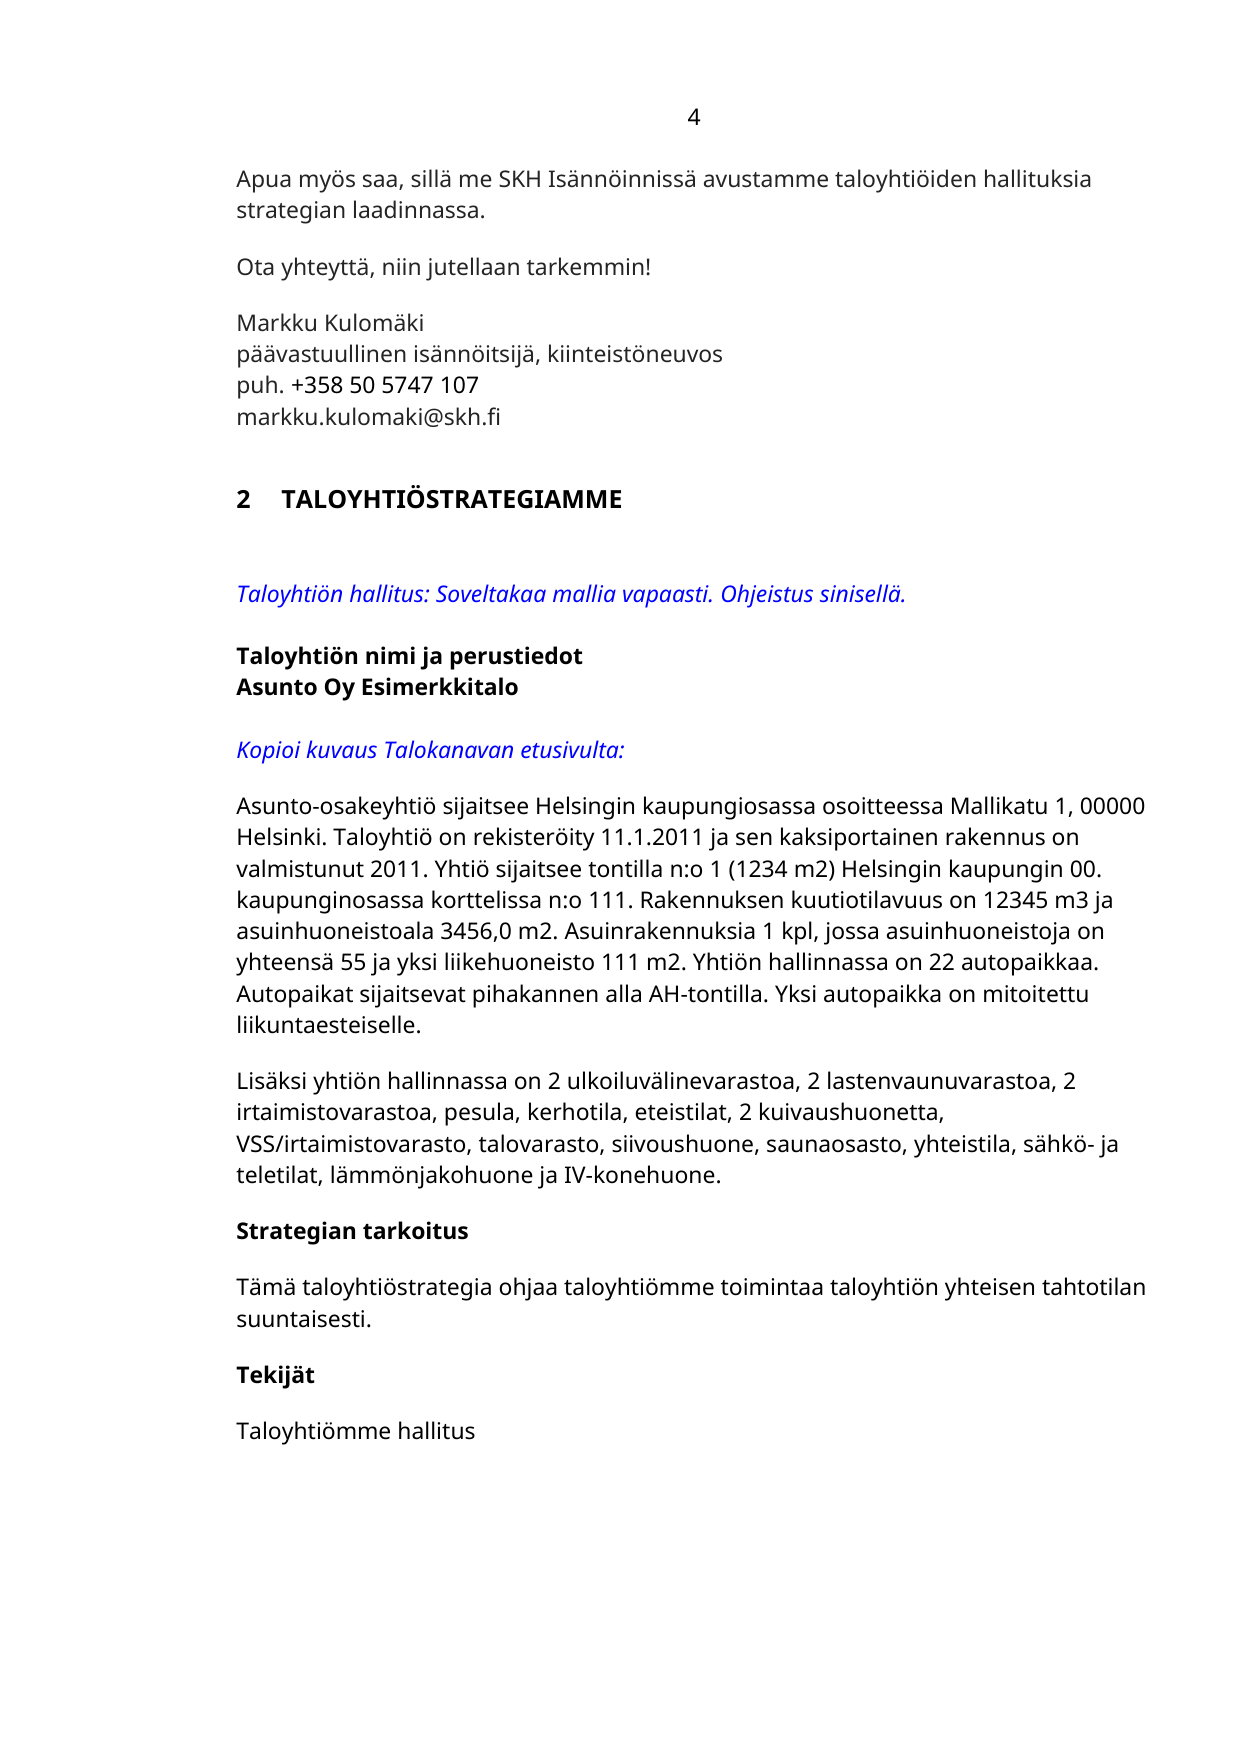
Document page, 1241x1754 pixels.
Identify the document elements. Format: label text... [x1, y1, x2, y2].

text Taloyhtiömme hallitus [236, 1415, 1152, 1446]
text Asunto Oy Esimerkkitalo Kopioi kuvaus Talokanavan etusivulta: [236, 671, 1152, 765]
text Asunto-osakeyhtiö sijaitsee Helsingin kaupungiosassa osoitteessa Mallikatu 1, 00000 Helsinki. Taloyhtiö on rekisteröity 11.1.2011 ja sen kaksiportainen rakennus on valmistunut 2011. Yhtiö sijaitsee tontilla n:o 1 (1234 m2) Helsingin kaupungin 00. kaupunginosassa korttelissa n:o 111. Rakennuksen kuutiotilavuus on 12345 m3 ja asuinhuoneistoala 3456,0 m2. Asuinrakennuksia 1 kpl, jossa asuinhuoneistoja on yhteensä 55 ja yksi liikehuoneisto 111 m2. Yhtiön hallinnassa on 22 autopaikkaa. Autopaikat sijaitsevat pihakannen alla AH-tontilla. Yksi autopaikka on mitoitettu liikuntaesteiselle. [236, 790, 1152, 1040]
text Taloyhtiön hallitus: Soveltakaa mallia vapaasti. Ohjeistus sinisellä. [236, 578, 1152, 640]
subtitle TALOYHTIÖSTRATEGIAMME [236, 482, 1152, 516]
text Tekijät [236, 1359, 1152, 1390]
text Ota yhteyttä, niin jutellaan tarkemmin! [236, 250, 1152, 282]
text Tämä taloyhtiöstrategia ohjaa taloyhtiömme toimintaa taloyhtiön yhteisen tahtotilan suuntaisesti. [236, 1271, 1152, 1334]
text Apua myös saa, sillä me SKH Isännöinnissä avustamme taloyhtiöiden hallituksia strategian laadinnassa. [236, 163, 1152, 225]
text Lisäksi yhtiön hallinnassa on 2 ulkoiluvälinevarastoa, 2 lastenvaunuvarastoa, 2 irtaimistovarastoa, pesula, kerhotila, eteistilat, 2 kuivaushuonetta, VSS/irtaimistovarasto, talovarasto, siivoushuone, saunaosasto, yhteistila, sähkö- ja teletilat, lämmönjakohuone ja IV-konehuone. [236, 1065, 1152, 1190]
text Markku Kulomäki päävastuullinen isännöitsijä, kiinteistöneuvos puh. +358 50 5747 107 markku.kulomaki@skh.fi [236, 307, 1152, 432]
text Taloyhtiön nimi ja perustiedot [236, 640, 1152, 671]
text Strategian tarkoitus [236, 1215, 1152, 1246]
